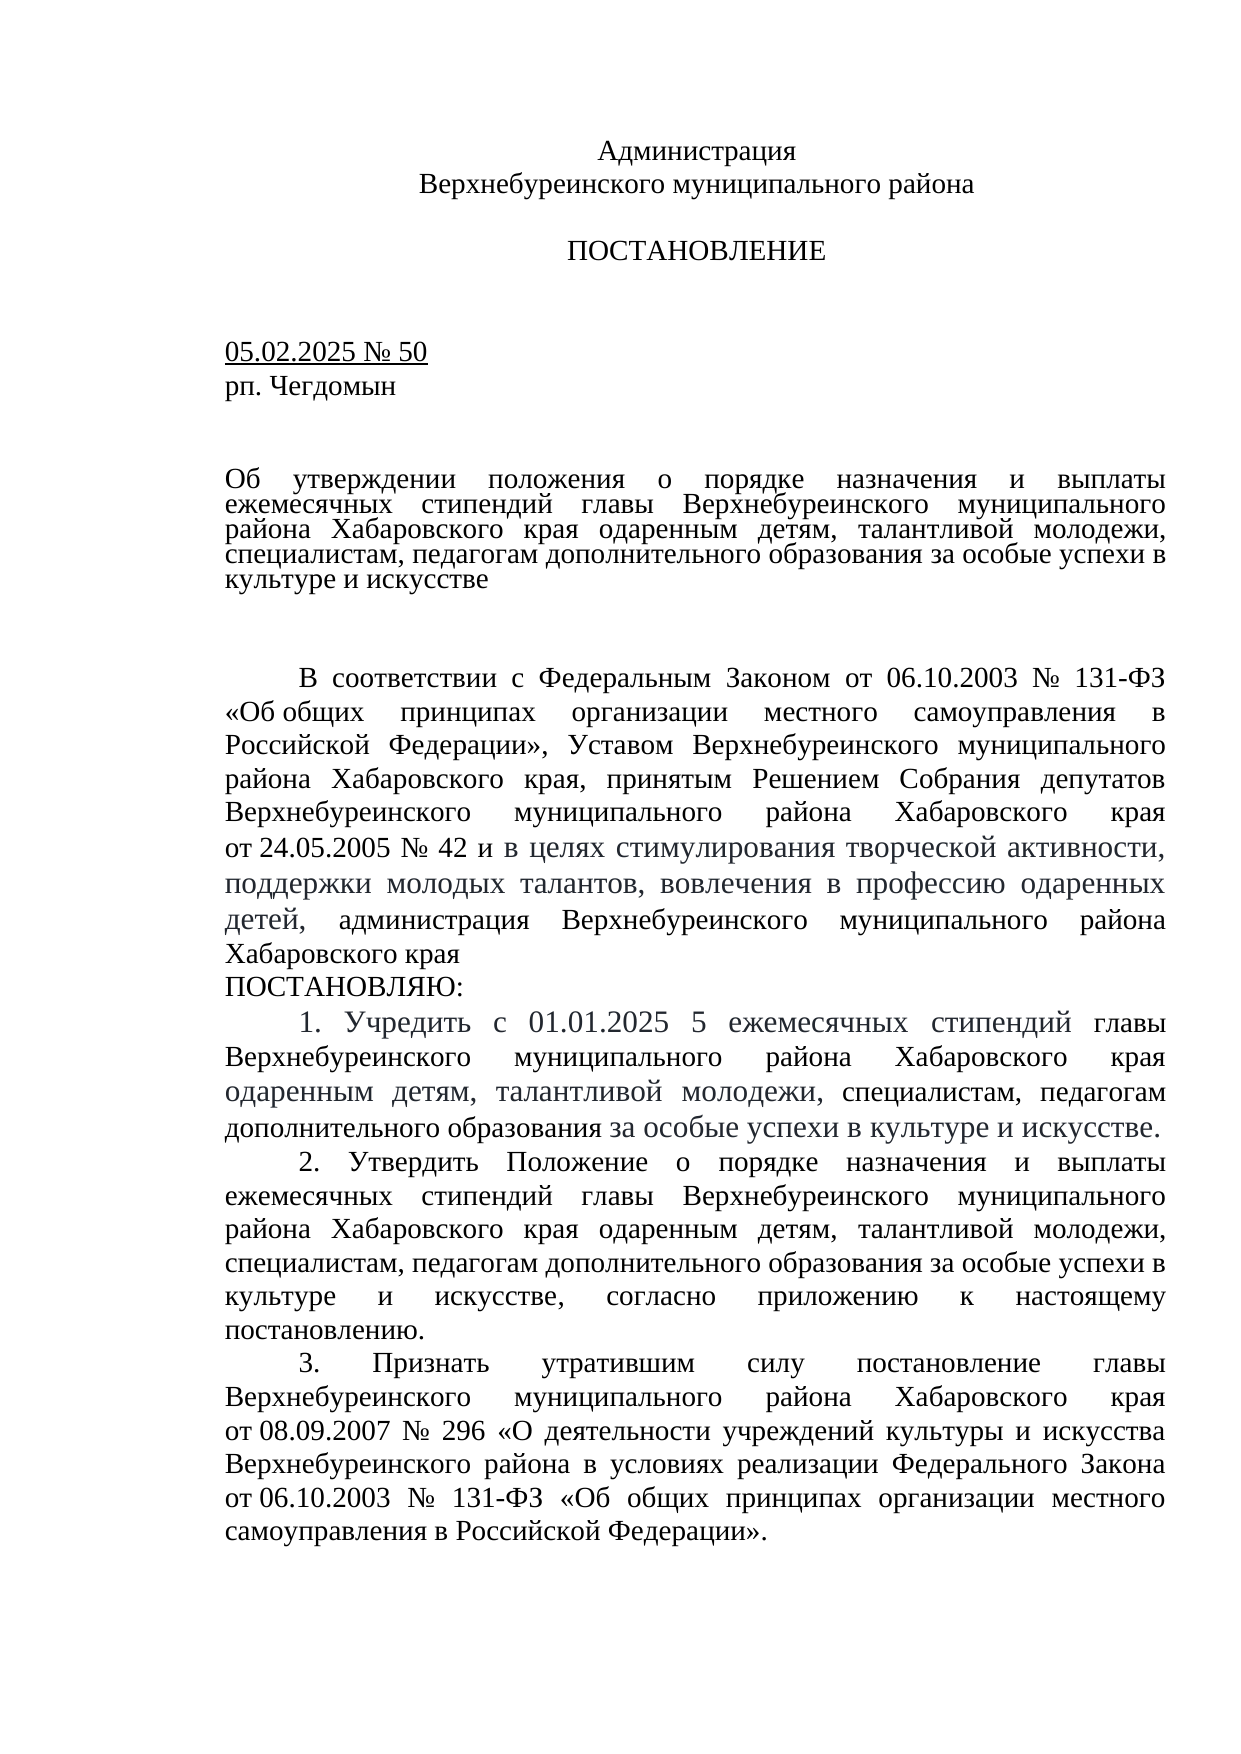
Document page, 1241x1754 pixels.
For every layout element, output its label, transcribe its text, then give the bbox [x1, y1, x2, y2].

text 1. Учредить с 01.01.2025 5 ежемесячных стипендий главы Верхнебуреинского муниципального района Хабаровского края одаренным детям, талантливой молодежи, специалистам, педагогам дополнительного образования за особые успехи в культуре и искусстве. [224, 1003, 1166, 1144]
text В соответствии с Федеральным Законом от 06.10.2003 № 131-ФЗ «Об общих принципах организации местного самоуправления в Российской Федерации», Уставом Верхнебуреинского муниципального района Хабаровского края, принятым Решением Собрания депутатов Верхнебуреинского муниципального района Хабаровского края от 24.05.2005 № 42 и в целях стимулирования творческой активности, поддержки молодых талантов, вовлечения в профессию одаренных детей, администрация Верхнебуреинского муниципального района Хабаровского края [224, 660, 1166, 928]
text Об утверждении положения о порядке назначения и выплаты ежемесячных стипендий главы Верхнебуреинского муниципального района Хабаровского края одаренным детям, талантливой молодежи, специалистам, педагогам дополнительного образования за особые успехи в культуре и искусстве [224, 468, 1166, 593]
text 3. Признать утратившим силу постановление главы Верхнебуреинского муниципального района Хабаровского края от 08.09.2007 № 296 «О деятельности учреждений культуры и искусства Верхнебуреинского района в условиях реализации Федерального Закона от 06.10.2003 № 131-ФЗ «Об общих принципах организации местного самоуправления в Российской Федерации». [224, 1346, 1166, 1547]
text рп. Чегдомын [224, 368, 1169, 401]
text ПОСТАНОВЛЯЮ: [224, 969, 1166, 1003]
text 05.02.2025 № 50 [224, 334, 1169, 368]
text ПОСТАНОВЛЕНИЕ [224, 233, 1169, 267]
text Администрация [224, 133, 1169, 166]
text 2. Утвердить Положение о порядке назначения и выплаты ежемесячных стипендий главы Верхнебуреинского муниципального района Хабаровского края одаренным детям, талантливой молодежи, специалистам, педагогам дополнительного образования за особые успехи в культуре и искусстве, согласно приложению к настоящему постановлению. [224, 1144, 1166, 1346]
text В соответствии с Федеральным Законом от 06.10.2003 № 131-ФЗ «Об общих принципах организации местного самоуправления в Российской Федерации», Уставом Верхнебуреинского муниципального района Хабаровского края, принятым Решением Собрания депутатов Верхнебуреинского муниципального района Хабаровского края от 24.05.2005 № 42 и в целях стимулирования творческой активности, поддержки молодых талантов, вовлечения в профессию одаренных детей, администрация Верхнебуреинского муниципального района Хабаровского края [224, 900, 1166, 969]
text Верхнебуреинского муниципального района [224, 166, 1169, 200]
